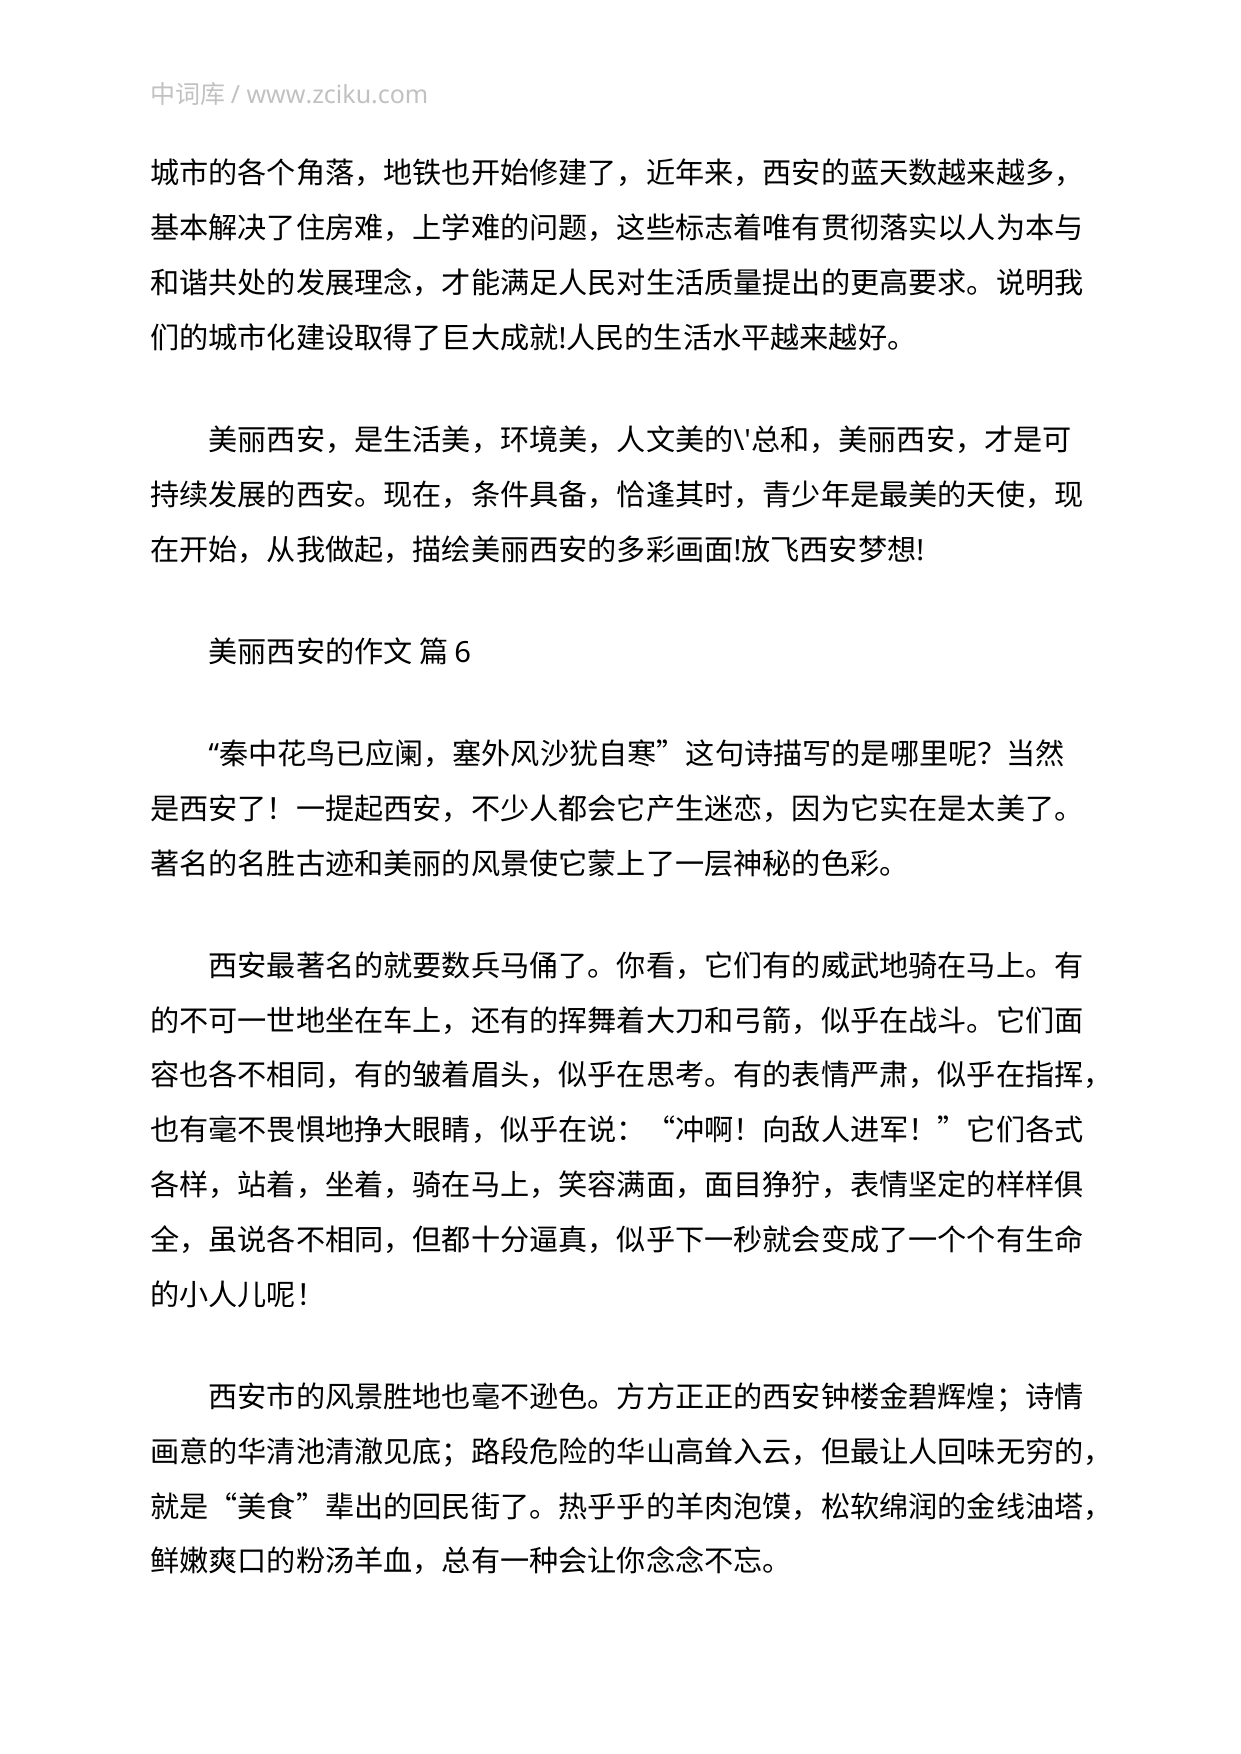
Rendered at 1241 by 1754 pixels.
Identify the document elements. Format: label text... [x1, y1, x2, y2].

text 西安市的风景胜地也毫不逊色。方方正正的西安钟楼金碧辉煌；诗情画意的华清池清澈见底；路段危险的华山高耸入云，但最让人回味无穷的，就是“美食”辈出的回民街了。热乎乎的羊肉泡馍，松软绵润的金线油塔，鲜嫩爽口的粉汤羊血，总有一种会让你念念不忘。 [150, 1373, 1090, 1580]
text 美丽西安的作文 篇6 [150, 628, 1090, 671]
text “秦中花鸟已应阑，塞外风沙犹自寒”这句诗描写的是哪里呢？当然是西安了！一提起西安，不少人都会它产生迷恋，因为它实在是太美了。著名的名胜古迹和美丽的风景使它蒙上了一层神秘的色彩。 [150, 731, 1090, 883]
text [150, 150, 1090, 357]
text 美丽西安，是生活美，环境美，人文美的\'总和，美丽西安，才是可持续发展的西安。现在，条件具备，恰逢其时，青少年是最美的天使，现在开始，从我做起，描绘美丽西安的多彩画面!放飞西安梦想! [150, 417, 1090, 569]
text 西安最著名的就要数兵马俑了。你看，它们有的威武地骑在马上。有的不可一世地坐在车上，还有的挥舞着大刀和弓箭，似乎在战斗。它们面容也各不相同，有的皱着眉头，似乎在思考。有的表情严肃，似乎在指挥，也有毫不畏惧地挣大眼睛，似乎在说：“冲啊！向敌人进军！”它们各式各样，站着，坐着，骑在马上，笑容满面，面目狰狞，表情坚定的样样俱全，虽说各不相同，但都十分逼真，似乎下一秒就会变成了一个个有生命的小人儿呢！ [150, 942, 1090, 1314]
